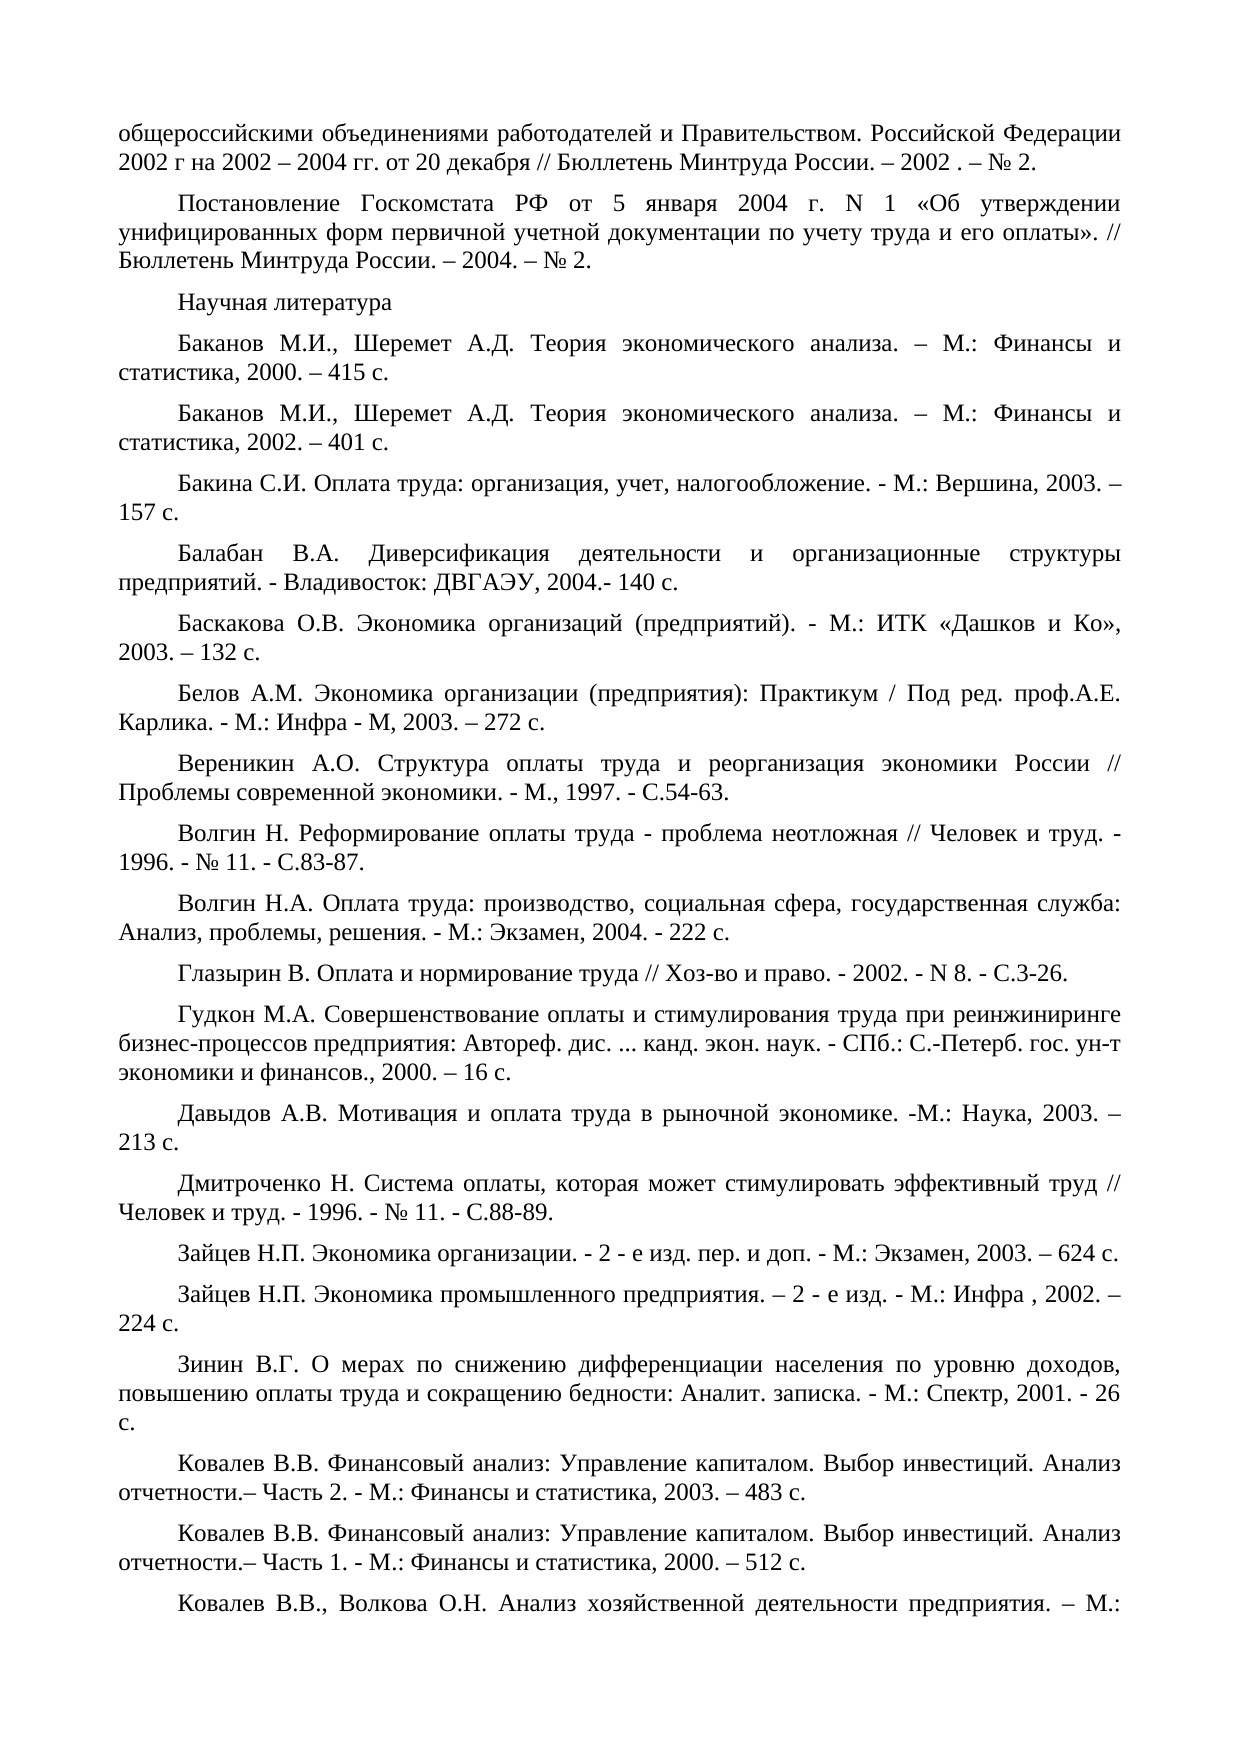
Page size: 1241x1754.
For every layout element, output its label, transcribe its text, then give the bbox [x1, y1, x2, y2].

text Гудкон М.А. Совершенствование оплаты и стимулирования труда при реинжиниринге бизнес-процессов предприятия: Автореф. дис. ... канд. экон. наук. - СПб.: С.-Петерб. гос. ун-т экономики и финансов., 2000. – 16 с. [118, 999, 1122, 1086]
text Баскакова О.В. Экономика организаций (предприятий). - М.: ИТК «Дашков и Ко», 2003. – 132 с. [118, 608, 1122, 666]
text Глазырин В. Оплата и нормирование труда // Хоз-во и право. - 2002. - N 8. - С.3-26. [118, 958, 1122, 987]
text Баканов М.И., Шеремет А.Д. Теория экономического анализа. – М.: Финансы и статистика, 2000. – 415 с. [118, 328, 1122, 386]
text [118, 118, 1122, 176]
text Зинин В.Г. О мерах по снижению дифференциации населения по уровню доходов, повышению оплаты труда и сокращению бедности: Аналит. записка. - М.: Спектр, 2001. - 26 с. [118, 1349, 1122, 1436]
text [118, 1588, 1122, 1617]
text Баканов М.И., Шеремет А.Д. Теория экономического анализа. – М.: Финансы и статистика, 2002. – 401 с. [118, 398, 1122, 456]
text Волгин Н. Реформирование оплаты труда - проблема неотложная // Человек и труд. - 1996. - № 11. - С.83-87. [118, 818, 1122, 876]
text Балабан В.А. Диверсификация деятельности и организационные структуры предприятий. - Владивосток: ДВГАЭУ, 2004.- 140 c. [118, 538, 1122, 596]
text Зайцев Н.П. Экономика промышленного предприятия. – 2 - е изд. - М.: Инфра , 2002. – 224 с. [118, 1279, 1122, 1337]
text Давыдов А.В. Мотивация и оплата труда в рыночной экономике. -М.: Наука, 2003. – 213 с. [118, 1098, 1122, 1156]
text Волгин Н.А. Оплата труда: производство, социальная сфера, государственная служба: Анализ, проблемы, решения. - М.: Экзамен, 2004. - 222 с. [118, 888, 1122, 946]
text Ковалев В.В. Финансовый анализ: Управление капиталом. Выбор инвестиций. Анализ отчетности.– Часть 1. - М.: Финансы и статистика, 2000. – 512 с. [118, 1518, 1122, 1576]
text Вереникин А.О. Структура оплаты труда и реорганизация экономики России // Проблемы современной экономики. - М., 1997. - С.54-63. [118, 748, 1122, 806]
text Белов А.М. Экономика организации (предприятия): Практикум / Под ред. проф.А.Е. Карлика. - М.: Инфра - М, 2003. – 272 с. [118, 678, 1122, 736]
text Дмитроченко Н. Система оплаты, которая может стимулировать эффективный труд // Человек и труд. - 1996. - № 11. - С.88-89. [118, 1168, 1122, 1226]
text Бакина С.И. Оплата труда: организация, учет, налогообложение. - М.: Вершина, 2003. – 157 с. [118, 468, 1122, 526]
text Ковалев В.В. Финансовый анализ: Управление капиталом. Выбор инвестиций. Анализ отчетности.– Часть 2. - М.: Финансы и статистика, 2003. – 483 с. [118, 1448, 1122, 1506]
text Постановление Госкомстата РФ от 5 января 2004 г. N 1 «Об утверждении унифицированных форм первичной учетной документации по учету труда и его оплаты». // Бюллетень Минтруда России. – 2004. – № 2. [118, 188, 1122, 274]
text Научная литература [118, 287, 1122, 316]
text Зайцев Н.П. Экономика организации. - 2 - е изд. пер. и доп. - М.: Экзамен, 2003. – 624 с. [118, 1238, 1122, 1267]
